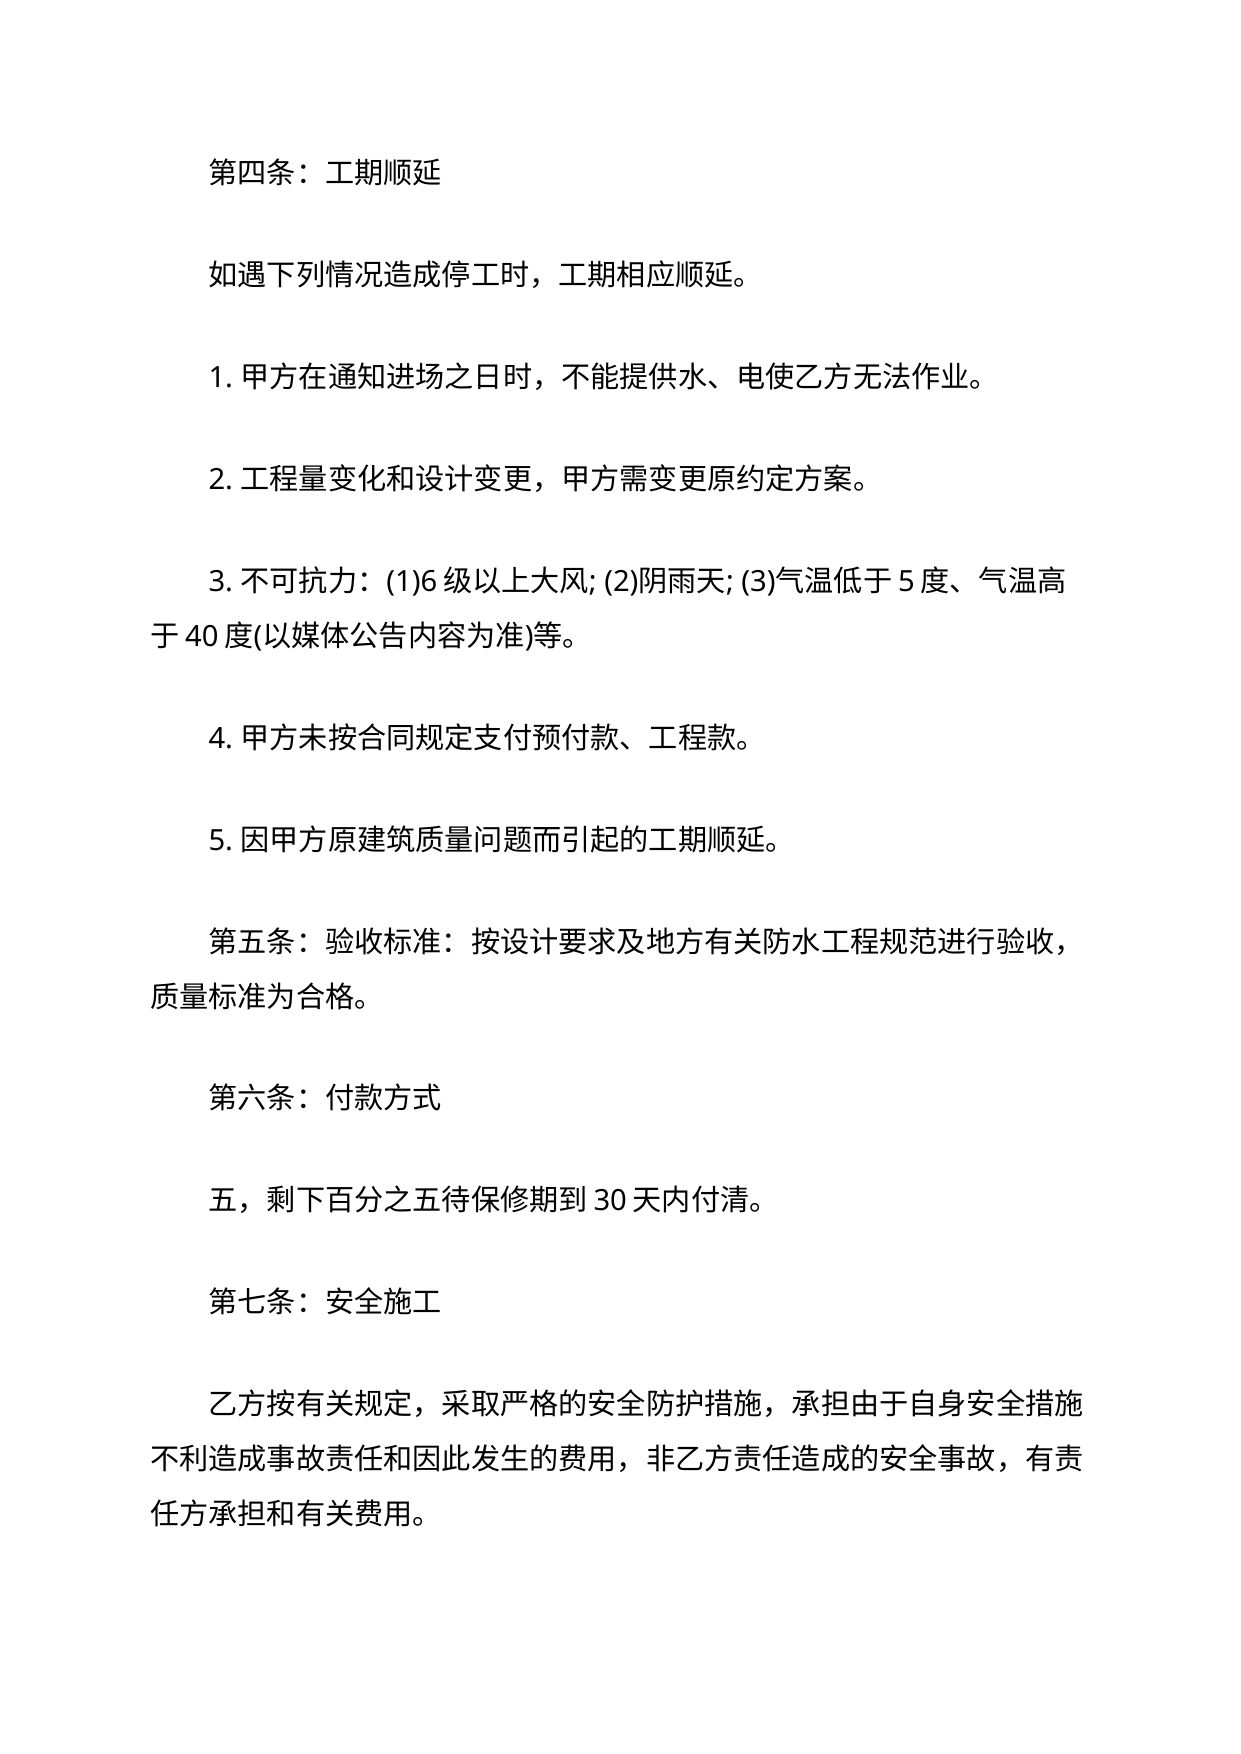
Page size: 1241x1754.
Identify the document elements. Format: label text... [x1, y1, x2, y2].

text 五，剩下百分之五待保修期到30天内付清。 [150, 1177, 1090, 1219]
text 4. 甲方未按合同规定支付预付款、工程款。 [150, 714, 1090, 757]
text 2. 工程量变化和设计变更，甲方需变更原约定方案。 [150, 456, 1090, 498]
text 5. 因甲方原建筑质量问题而引起的工期顺延。 [150, 816, 1090, 859]
text 第四条：工期顺延 [150, 150, 1090, 192]
text 如遇下列情况造成停工时，工期相应顺延。 [150, 252, 1090, 294]
text 第七条：安全施工 [150, 1279, 1090, 1321]
text 1. 甲方在通知进场之日时，不能提供水、电使乙方无法作业。 [150, 353, 1090, 396]
text 第五条：验收标准：按设计要求及地方有关防水工程规范进行验收，质量标准为合格。 [150, 918, 1090, 1016]
text 乙方按有关规定，采取严格的安全防护措施，承担由于自身安全措施不利造成事故责任和因此发生的费用，非乙方责任造成的安全事故，有责任方承担和有关费用。 [150, 1381, 1090, 1533]
text 3. 不可抗力：(1)6级以上大风; (2)阴雨天; (3)气温低于5度、气温高于40度(以媒体公告内容为准)等。 [150, 557, 1090, 655]
text 第六条：付款方式 [150, 1075, 1090, 1117]
